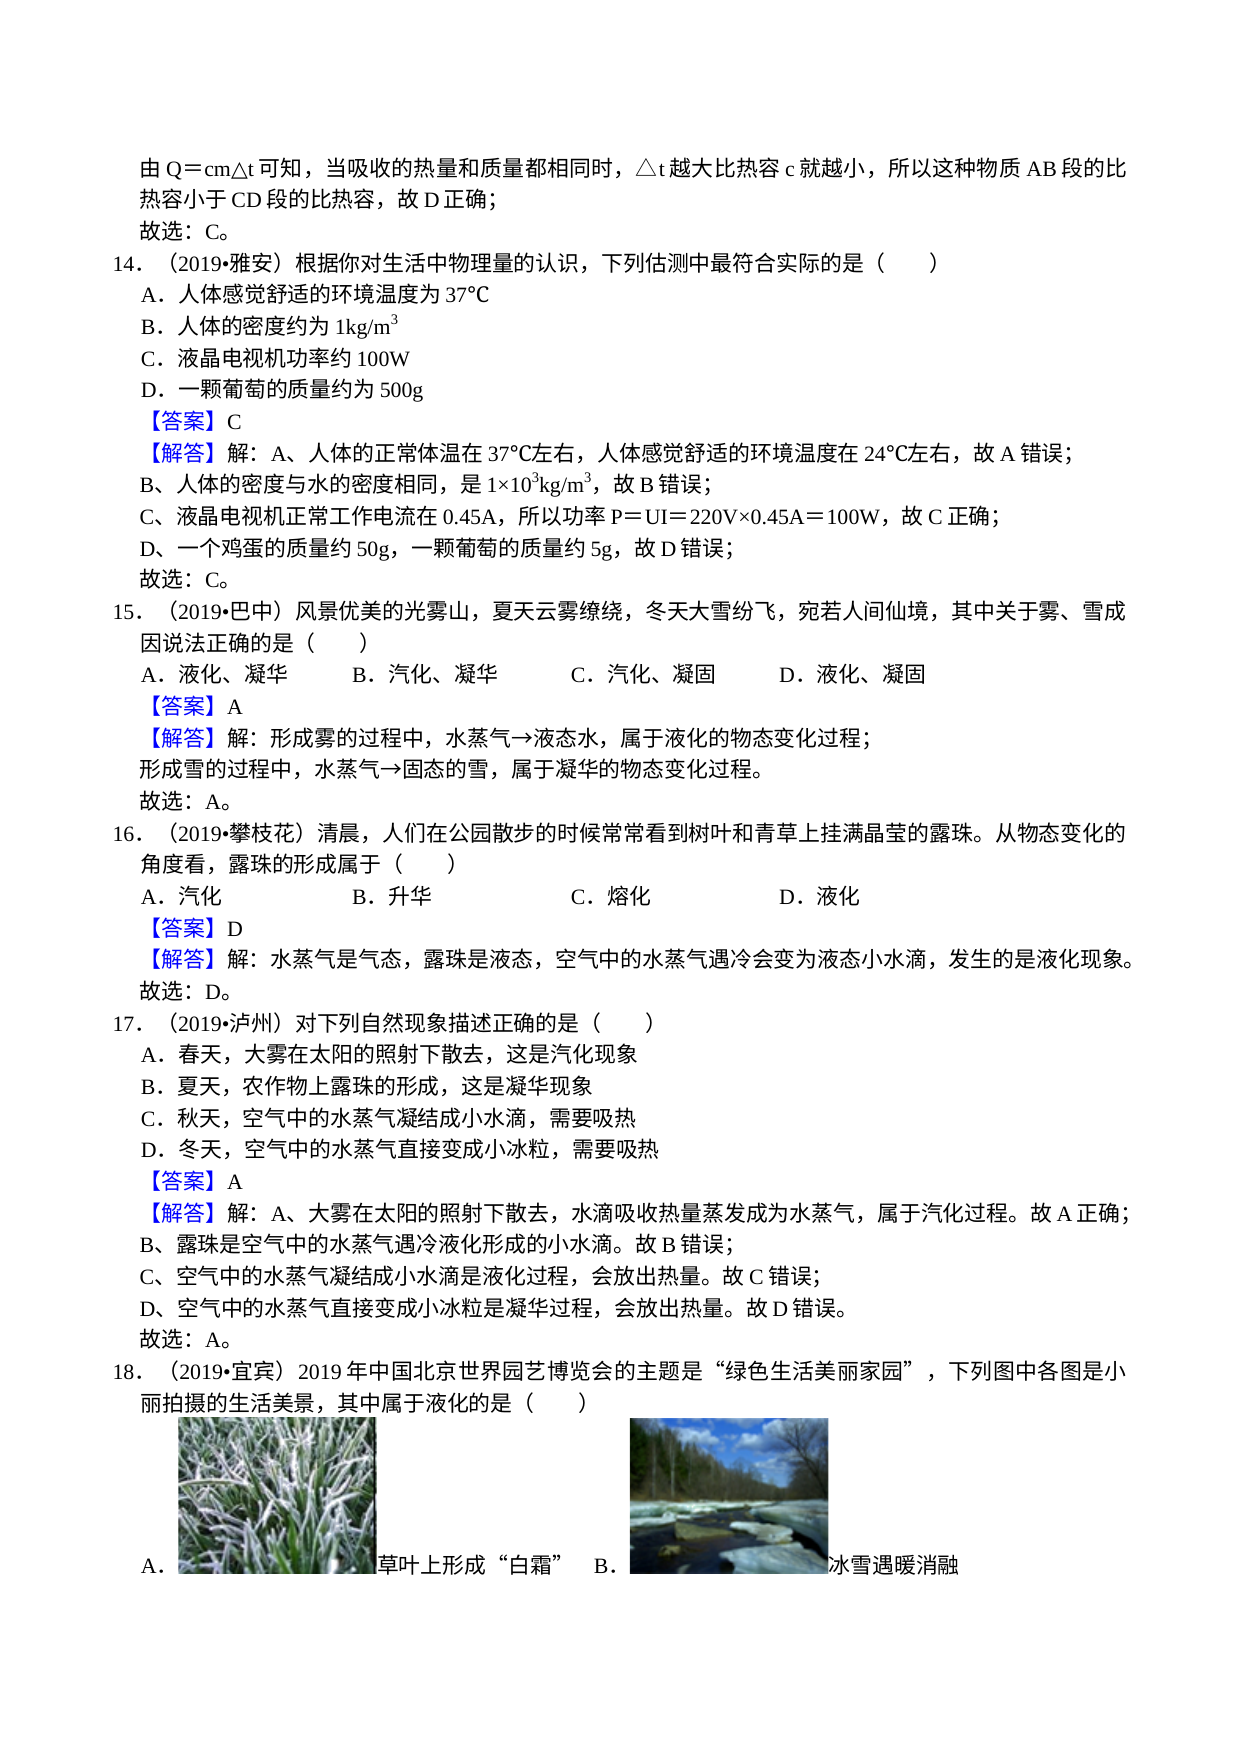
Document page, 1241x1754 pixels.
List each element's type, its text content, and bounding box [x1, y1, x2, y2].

picture [178, 1417, 377, 1574]
text 故选：A。 [139, 784, 1128, 816]
text 16．（2019•攀枝花）清晨，人们在公园散步的时候常常看到树叶和青草上挂满晶莹的露珠。从物态变化的角度看，露珠的形成属于（ ） [112, 816, 1128, 879]
text B、露珠是空气中的水蒸气遇冷液化形成的小水滴。故B错误； [139, 1227, 1128, 1259]
text C．液晶电视机功率约100W [112, 341, 1128, 372]
text 【答案】A [139, 689, 1128, 721]
text 15．（2019•巴中）风景优美的光雾山，夏天云雾缭绕，冬天大雪纷飞，宛若人间仙境，其中关于雾、雪成因说法正确的是（ ） [112, 594, 1128, 657]
text A．人体感觉舒适的环境温度为37℃ [112, 277, 1128, 309]
text 【答案】C [139, 404, 1128, 436]
text 故选：A。 [139, 1322, 1128, 1354]
text 故选：D。 [139, 974, 1128, 1006]
text 故选：C。 [139, 562, 1128, 594]
text B．夏天，农作物上露珠的形成，这是凝华现象 [112, 1069, 1128, 1101]
text 【解答】解：A、人体的正常体温在37℃左右，人体感觉舒适的环境温度在24℃左右，故A错误； [139, 436, 1128, 467]
text B、人体的密度与水的密度相同，是1×103kg/m3，故B错误； [139, 467, 1128, 499]
text 【答案】A [139, 1164, 1128, 1196]
text 18．（2019•宜宾）2019年中国北京世界园艺博览会的主题是“绿色生活美丽家园”，下列图中各图是小丽拍摄的生活美景，其中属于液化的是（ ） [112, 1354, 1128, 1417]
text 【解答】解：水蒸气是气态，露珠是液态，空气中的水蒸气遇冷会变为液态小水滴，发生的是液化现象。 [139, 942, 1128, 974]
text 【解答】解：A、大雾在太阳的照射下散去，水滴吸收热量蒸发成为水蒸气，属于汽化过程。故A正确； [139, 1196, 1128, 1227]
text D．冬天，空气中的水蒸气直接变成小冰粒，需要吸热 [112, 1132, 1128, 1164]
text 形成雪的过程中，水蒸气→固态的雪，属于凝华的物态变化过程。 [139, 752, 1128, 784]
text D、空气中的水蒸气直接变成小冰粒是凝华过程，会放出热量。故D错误。 [139, 1291, 1128, 1322]
text 故选：C。 [139, 214, 1128, 246]
text A．液化、凝华 B．汽化、凝华 C．汽化、凝固 D．液化、凝固 [112, 657, 1128, 689]
text C．秋天，空气中的水蒸气凝结成小水滴，需要吸热 [112, 1101, 1128, 1132]
text D、一个鸡蛋的质量约50g，一颗葡萄的质量约5g，故D错误； [139, 531, 1128, 562]
text D．一颗葡萄的质量约为500g [112, 372, 1128, 404]
text A．春天，大雾在太阳的照射下散去，这是汽化现象 [112, 1037, 1128, 1069]
text B．人体的密度约为1kg/m3 [112, 309, 1128, 341]
text 【解答】解：形成雾的过程中，水蒸气→液态水，属于液化的物态变化过程； [139, 721, 1128, 752]
text 14．（2019•雅安）根据你对生活中物理量的认识，下列估测中最符合实际的是（ ） [112, 246, 1128, 277]
text C、空气中的水蒸气凝结成小水滴是液化过程，会放出热量。故C错误； [139, 1259, 1128, 1291]
text A．汽化 B．升华 C．熔化 D．液化 [112, 879, 1128, 911]
picture [629, 1418, 829, 1574]
text 17．（2019•泸州）对下列自然现象描述正确的是（ ） [112, 1006, 1128, 1037]
text C、液晶电视机正常工作电流在0.45A，所以功率P＝UI＝220V×0.45A＝100W，故C正确； [139, 499, 1128, 531]
text 由Q＝cm△t可知，当吸收的热量和质量都相同时，△t越大比热容c就越小，所以这种物质AB段的比热容小于CD段的比热容，故D正确； [139, 151, 1128, 214]
text 【答案】D [139, 911, 1128, 942]
